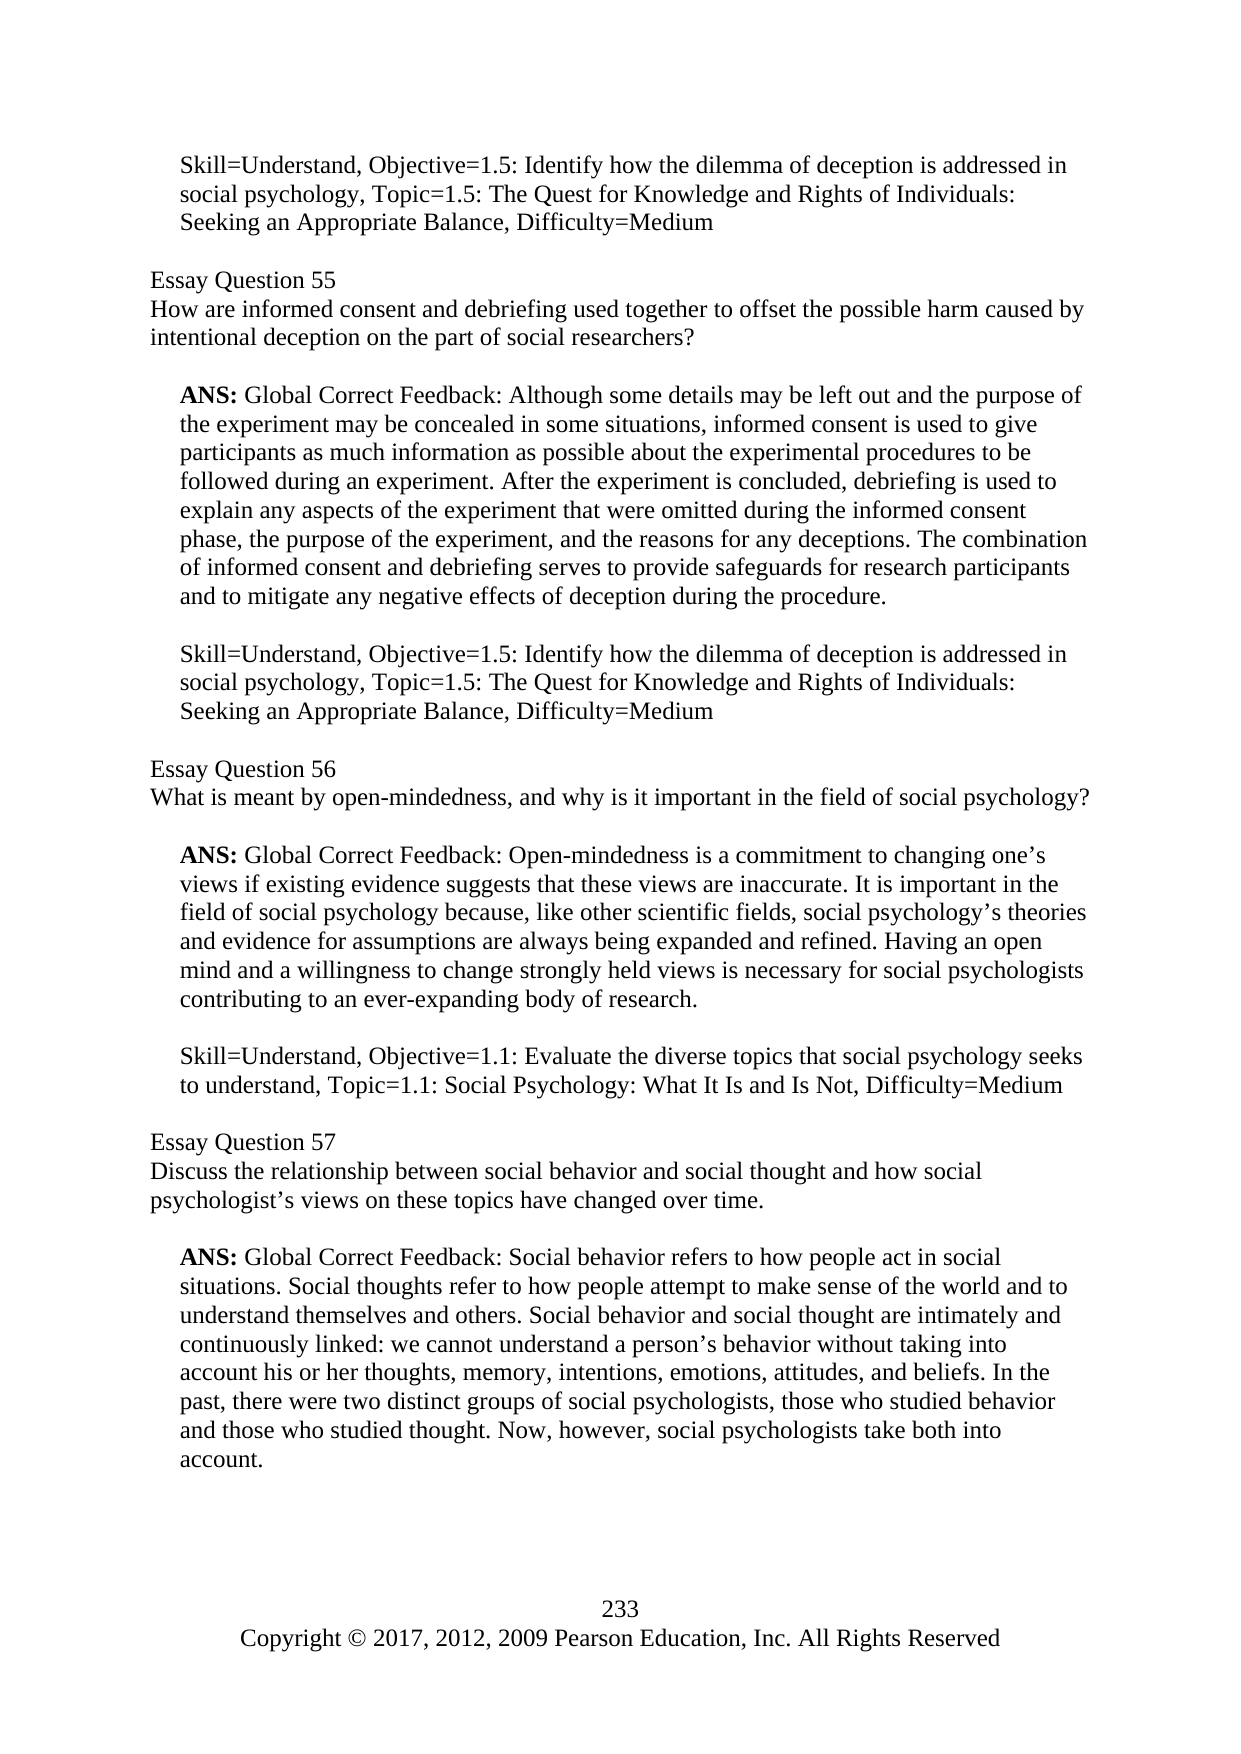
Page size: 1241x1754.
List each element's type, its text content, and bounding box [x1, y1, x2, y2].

text ANS: Global Correct Feedback: Social behavior refers to how people act in social situations. Social thoughts refer to how people attempt to make sense of the world and to understand themselves and others. Social behavior and social thought are intimately and continuously linked: we cannot understand a person’s behavior without taking into account his or her thoughts, memory, intentions, emotions, attitudes, and beliefs. In the past, there were two distinct groups of social psychologists, those who studied behavior and those who studied thought. Now, however, social psychologists take both into account. [179, 1242, 1090, 1472]
text Skill=Understand, Objective=1.5: Identify how the dilemma of deception is addressed in social psychology, Topic=1.5: The Quest for Knowledge and Rights of Individuals: Seeking an Appropriate Balance, Difficulty=Medium [179, 639, 1090, 725]
text ANS: Global Correct Feedback: Open-mindedness is a commitment to changing one’s views if existing evidence suggests that these views are inaccurate. It is important in the field of social psychology because, like other scientific fields, social psychology’s theories and evidence for assumptions are always being expanded and refined. Having an open mind and a willingness to change strongly held views is necessary for social psychologists contributing to an ever-expanding body of research. [179, 840, 1090, 1012]
text Skill=Understand, Objective=1.5: Identify how the dilemma of deception is addressed in social psychology, Topic=1.5: The Quest for Knowledge and Rights of Individuals: Seeking an Appropriate Balance, Difficulty=Medium [179, 150, 1090, 236]
text Essay Question 57 Discuss the relationship between social behavior and social thought and how social psychologist’s views on these topics have changed over time. [150, 1127, 1090, 1214]
text ANS: Global Correct Feedback: Although some details may be left out and the purpose of the experiment may be concealed in some situations, informed consent is used to give participants as much information as possible about the experimental procedures to be followed during an experiment. After the experiment is concluded, debriefing is used to explain any aspects of the experiment that were omitted during the informed consent phase, the purpose of the experiment, and the reasons for any deceptions. The combination of informed consent and debriefing serves to provide safeguards for research participants and to mitigate any negative effects of deception during the procedure. [179, 380, 1090, 610]
text Essay Question 56 What is meant by open-mindedness, and why is it important in the field of social psychology? [150, 754, 1090, 811]
text Skill=Understand, Objective=1.1: Evaluate the diverse topics that social psychology seeks to understand, Topic=1.1: Social Psychology: What It Is and Is Not, Difficulty=Medium [179, 1041, 1090, 1099]
text Essay Question 55 How are informed consent and debriefing used together to offset the possible harm caused by intentional deception on the part of social researchers? [150, 265, 1090, 351]
